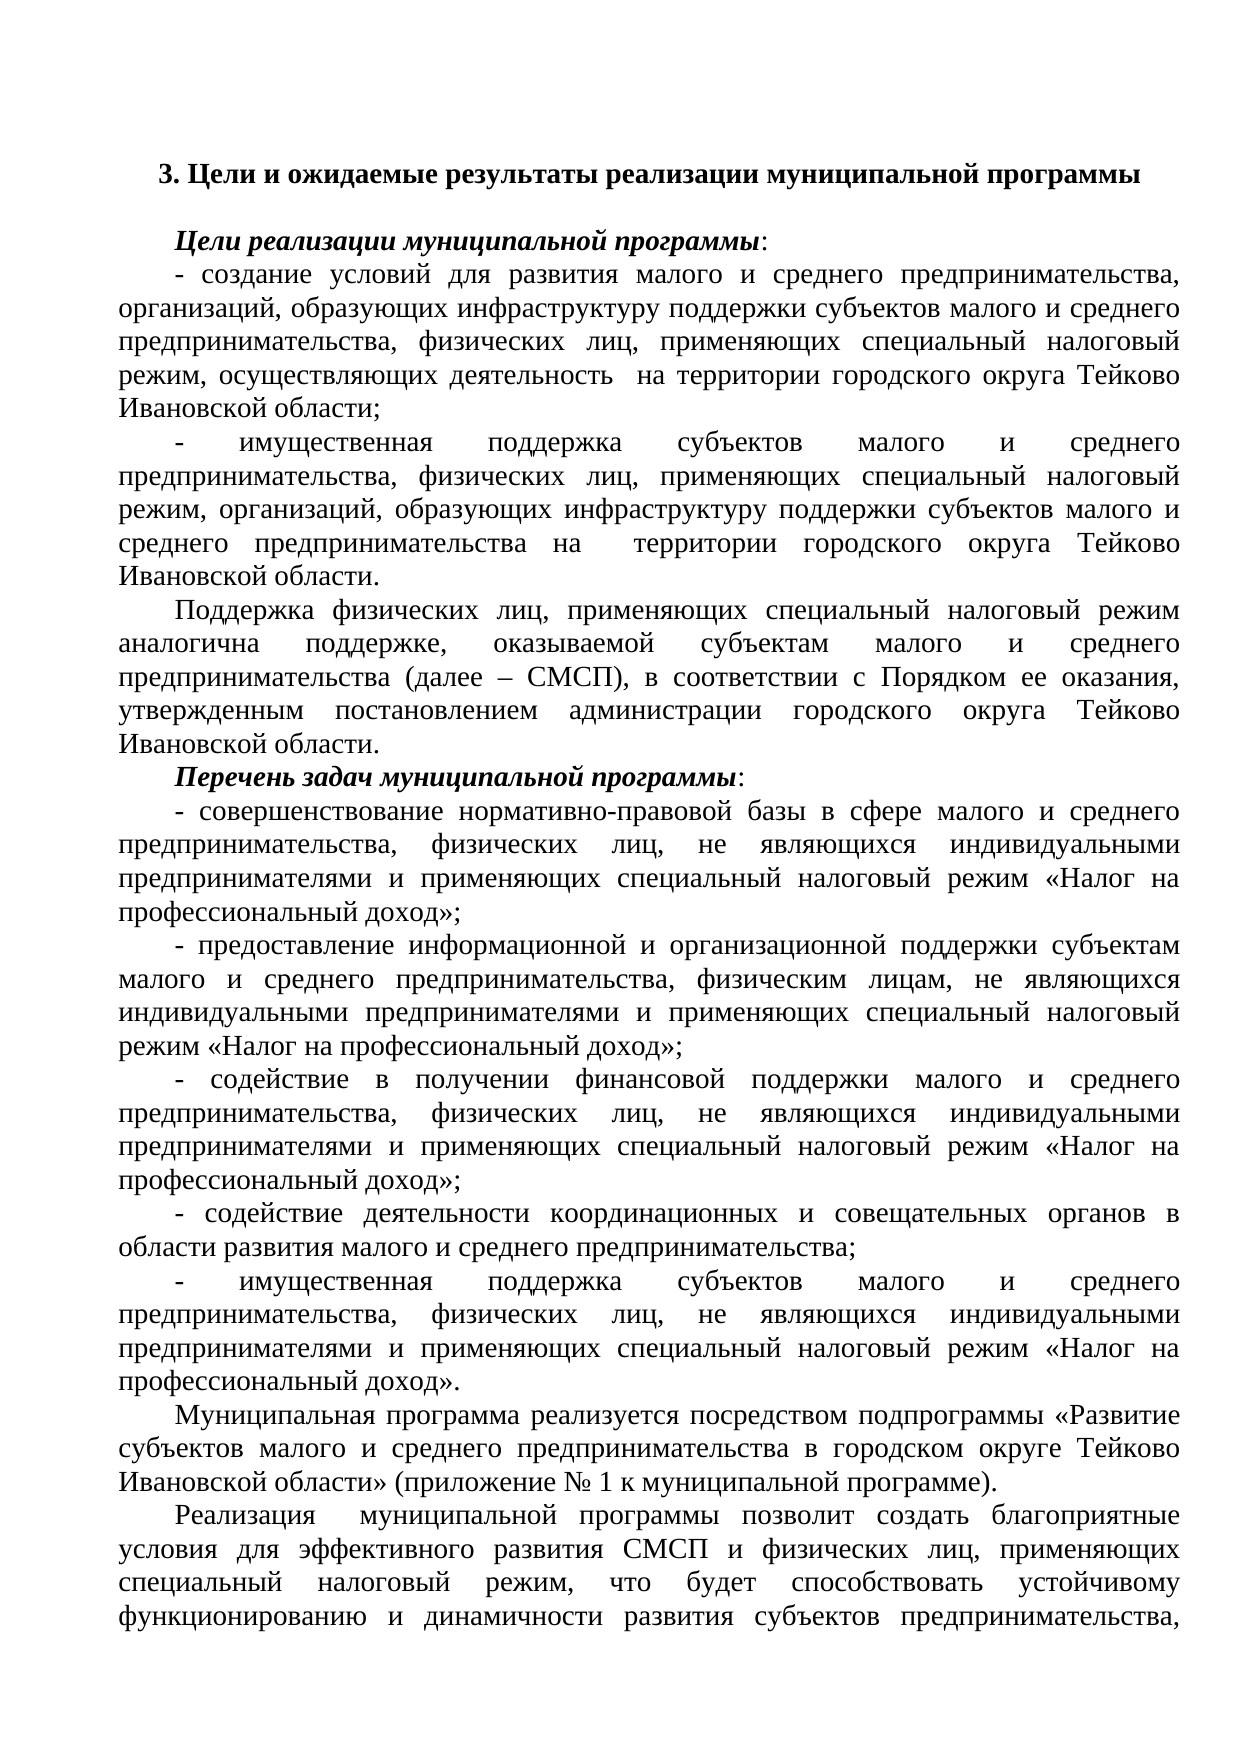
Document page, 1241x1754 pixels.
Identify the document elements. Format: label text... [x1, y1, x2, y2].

text Цели реализации муниципальной программы: [118, 223, 1181, 256]
text - совершенствование нормативно-правовой базы в сфере малого и среднего предпринимательства, физических лиц, не являющихся индивидуальными предпринимателями и применяющих специальный налоговый режим «Налог на профессиональный доход»; [118, 793, 1181, 927]
text - предоставление информационной и организационной поддержки субъектам малого и среднего предпринимательства, физическим лицам, не являющихся индивидуальными предпринимателями и применяющих специальный налоговый режим «Налог на профессиональный доход»; [118, 927, 1181, 1061]
text Муниципальная программа реализуется посредством подпрограммы «Развитие субъектов малого и среднего предпринимательства в городском округе Тейково Ивановской области» (приложение № 1 к муниципальной программе). [118, 1397, 1181, 1497]
text - имущественная поддержка субъектов малого и среднего предпринимательства, физических лиц, не являющихся индивидуальными предпринимателями и применяющих специальный налоговый режим «Налог на профессиональный доход». [118, 1263, 1181, 1397]
text - имущественная поддержка субъектов малого и среднего предпринимательства, физических лиц, применяющих специальный налоговый режим, организаций, образующих инфраструктуру поддержки субъектов малого и среднего предпринимательства на территории городского округа Тейково Ивановской области. [118, 424, 1181, 592]
text - создание условий для развития малого и среднего предпринимательства, организаций, образующих инфраструктуру поддержки субъектов малого и среднего предпринимательства, физических лиц, применяющих специальный налоговый режим, осуществляющих деятельность на территории городского округа Тейково Ивановской области; [118, 256, 1181, 424]
text Поддержка физических лиц, применяющих специальный налоговый режим аналогична поддержке, оказываемой субъектам малого и среднего предпринимательства (далее – СМСП), в соответствии с Порядком ее оказания, утвержденным постановлением администрации городского округа Тейково Ивановской области. [118, 592, 1181, 759]
subtitle 3. Цели и ожидаемые результаты реализации муниципальной программы [118, 156, 1181, 189]
text Перечень задач муниципальной программы: [118, 759, 1181, 793]
text - содействие в получении финансовой поддержки малого и среднего предпринимательства, физических лиц, не являющихся индивидуальными предпринимателями и применяющих специальный налоговый режим «Налог на профессиональный доход»; [118, 1061, 1181, 1196]
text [118, 1497, 1181, 1632]
text - содействие деятельности координационных и совещательных органов в области развития малого и среднего предпринимательства; [118, 1196, 1181, 1263]
